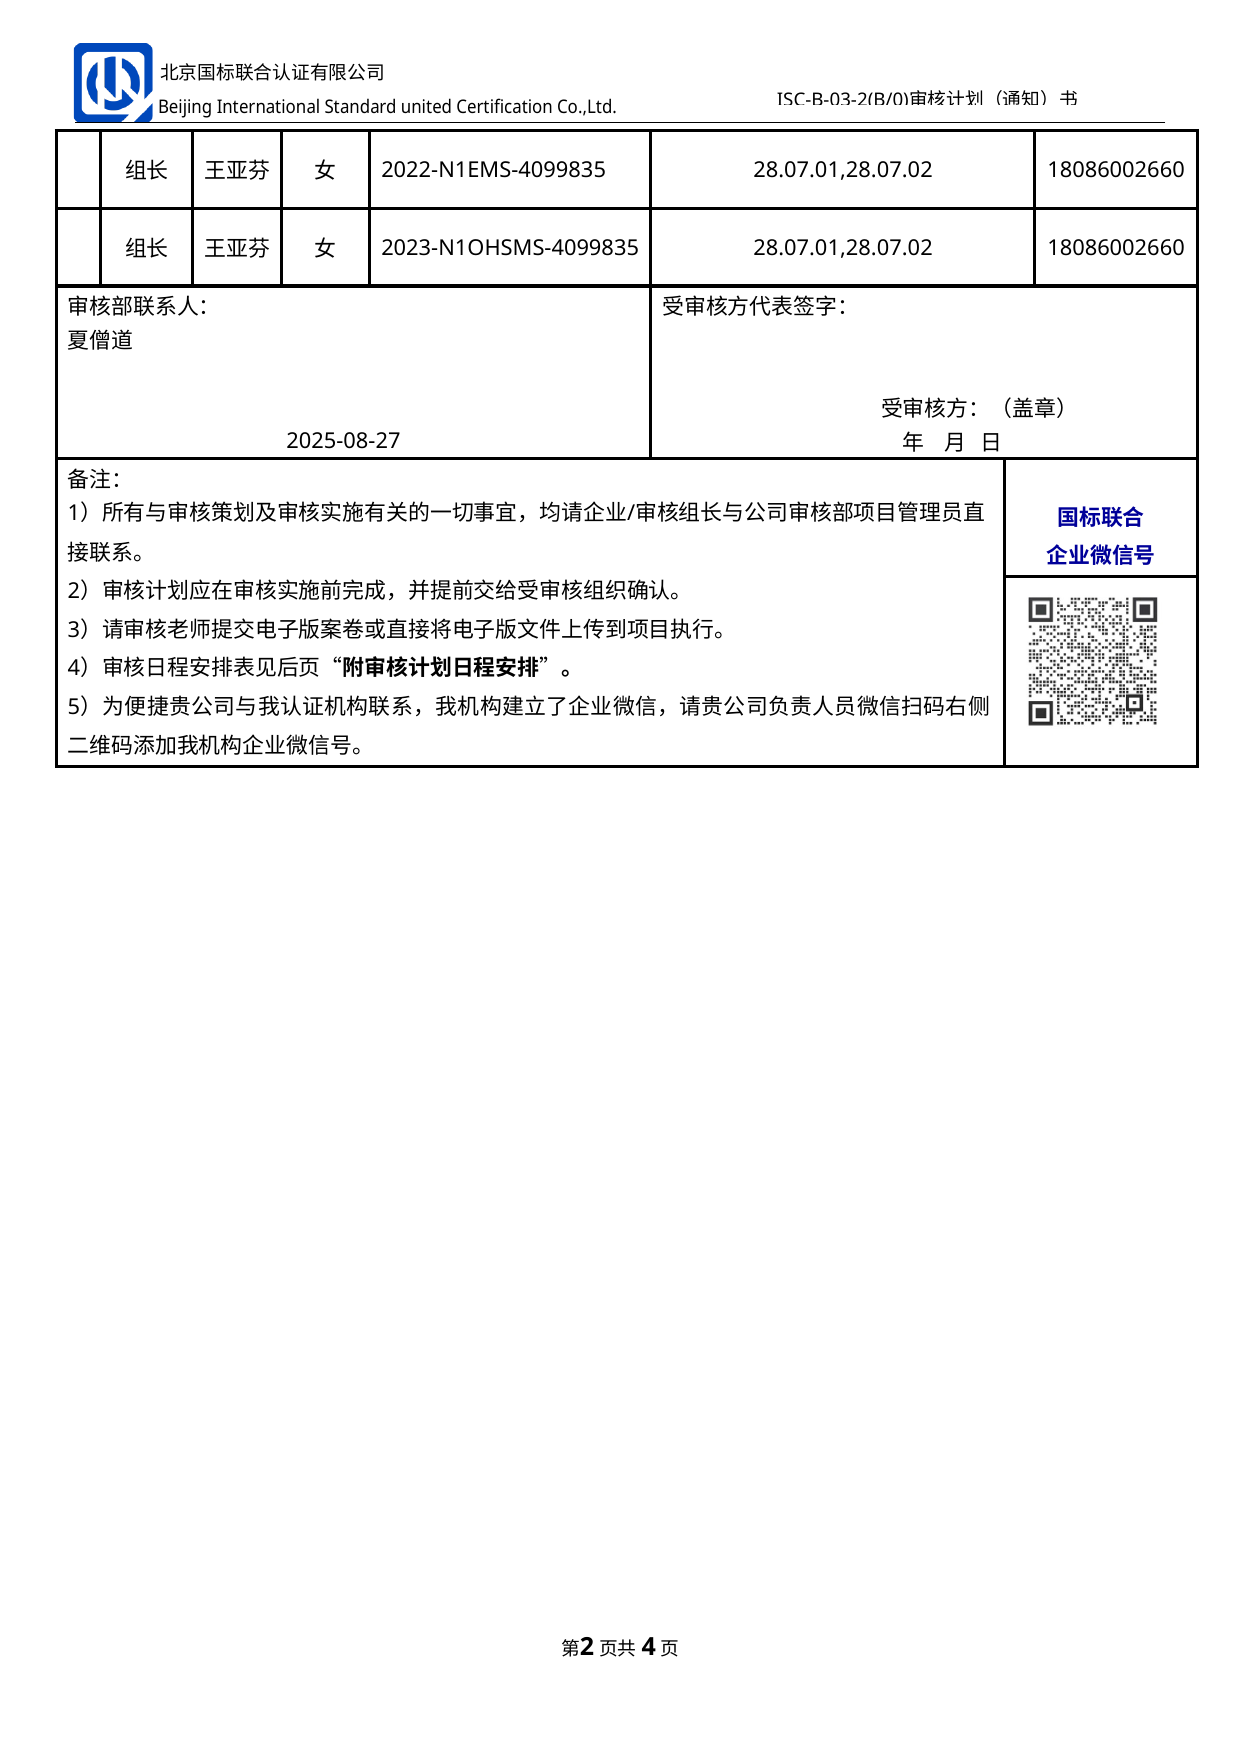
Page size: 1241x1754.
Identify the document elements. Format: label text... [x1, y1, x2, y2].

table_cell 18086002660 [1036, 132, 1196, 207]
table_cell 受审核方代表签字： 受审核方：（盖章） 年 月 日 [652, 288, 1196, 457]
table_cell [58, 210, 99, 284]
table_cell 女 [283, 132, 368, 207]
table_cell 2022-N1EMS-4099835 [371, 132, 649, 207]
picture [1020, 591, 1166, 735]
table_cell 国标联合 企业微信号 [1006, 460, 1196, 575]
table_cell 组长 [102, 210, 191, 284]
table_cell 王亚芬 [194, 132, 280, 207]
table_cell 28.07.01,28.07.02 [652, 132, 1033, 207]
table_cell [1006, 578, 1196, 764]
table_cell 28.07.01,28.07.02 [652, 210, 1033, 284]
table_cell 组长 [102, 132, 191, 207]
table_cell 王亚芬 [194, 210, 280, 284]
table_cell 2023-N1OHSMS-4099835 [371, 210, 649, 284]
table_cell [58, 132, 99, 207]
table_cell 审核部联系人： 夏僧道 2025-08-27 [58, 288, 649, 457]
picture [73, 43, 153, 123]
table_cell 女 [283, 210, 368, 284]
table_cell 18086002660 [1036, 210, 1196, 284]
table_cell 备注： 1）所有与审核策划及审核实施有关的一切事宜，均请企业/审核组长与公司审核部项目管理员直接联系。 2）审核计划应在审核实施前完成，并提前交给受审核组织确认。 3）请审核老师提交电子版案卷或直接将电子版文件上传到项目执行。 4）审核日程安排表见后页“附审核计划日程安排”。 5）为便捷贵公司与我认证机构联系，我机构建立了企业微信，请贵公司负责人员微信扫码右侧二维码添加我机构企业微信号。 [58, 460, 1003, 764]
